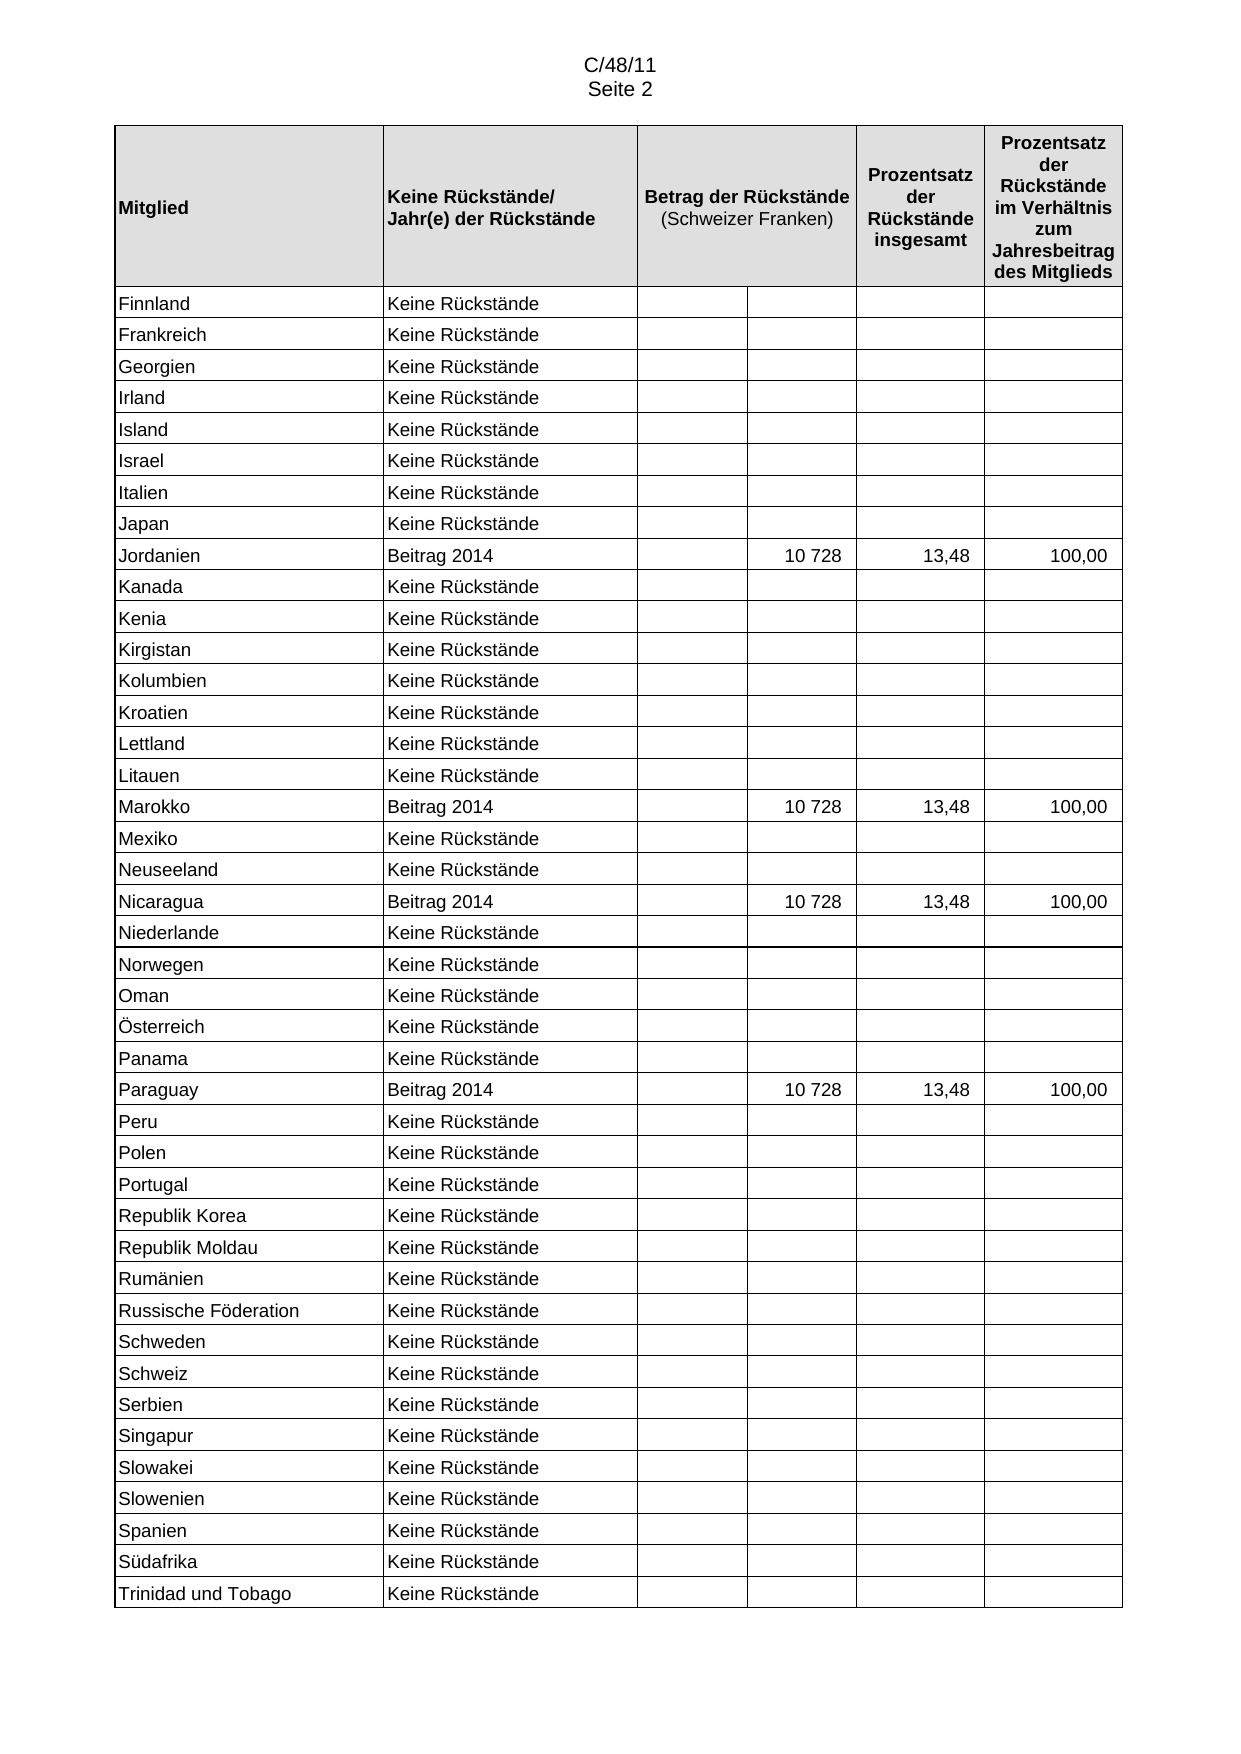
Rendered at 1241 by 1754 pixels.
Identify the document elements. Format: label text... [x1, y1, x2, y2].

table_cell [985, 664, 1122, 695]
table_cell [748, 1136, 856, 1167]
table_cell [985, 1231, 1122, 1261]
table_cell Spanien [116, 1514, 383, 1544]
table_cell [638, 1231, 747, 1261]
table_cell Keine Rückstände [384, 1514, 637, 1544]
table_cell [638, 1356, 747, 1387]
table_cell [857, 759, 984, 789]
table_cell Italien [116, 476, 383, 506]
table_cell [638, 948, 747, 978]
table_cell Keine Rückstände [384, 1388, 637, 1418]
table_cell Keine Rückstände [384, 507, 637, 537]
table_cell Beitrag 2014 [384, 790, 637, 821]
table_cell [857, 664, 984, 695]
table_cell [638, 853, 747, 883]
table_header Prozentsatz der Rückstände im Verhältnis zum Jahresbeitrag des Mitglieds [985, 126, 1122, 286]
table_cell Schweden [116, 1325, 383, 1355]
table_cell [748, 1482, 856, 1513]
table_cell Frankreich [116, 318, 383, 349]
table_cell [857, 1042, 984, 1072]
table_cell Neuseeland [116, 853, 383, 883]
table_cell Trinidad und Tobago [116, 1577, 383, 1607]
table_cell [748, 727, 856, 758]
table_header Mitglied [116, 126, 383, 286]
table_cell 10 728 [748, 1073, 856, 1104]
table_cell Keine Rückstände [384, 696, 637, 726]
table_cell 100,00 [985, 539, 1122, 569]
table_cell [638, 1482, 747, 1513]
table_cell Keine Rückstände [384, 1042, 637, 1072]
table_cell [985, 1545, 1122, 1576]
table_cell Kroatien [116, 696, 383, 726]
table_cell [748, 916, 856, 946]
table_cell [638, 476, 747, 506]
table_cell [985, 822, 1122, 852]
table_cell Litauen [116, 759, 383, 789]
table_cell [748, 1294, 856, 1324]
table_cell 100,00 [985, 1073, 1122, 1104]
table_cell [638, 1325, 747, 1355]
table_cell Keine Rückstände [384, 1451, 637, 1481]
table_cell Keine Rückstände [384, 822, 637, 852]
table_cell Keine Rückstände [384, 853, 637, 883]
table_cell [857, 948, 984, 978]
table_cell [638, 507, 747, 537]
table_cell Portugal [116, 1168, 383, 1198]
table_cell [985, 1577, 1122, 1607]
table_cell [857, 1294, 984, 1324]
table_cell [857, 979, 984, 1009]
table_cell [638, 381, 747, 412]
table_cell [748, 1168, 856, 1198]
table_cell [985, 1325, 1122, 1355]
table_cell [985, 633, 1122, 663]
table_cell Serbien [116, 1388, 383, 1418]
table_cell [638, 1451, 747, 1481]
table_cell Niederlande [116, 916, 383, 946]
table_cell [857, 916, 984, 946]
table_cell Keine Rückstände [384, 318, 637, 349]
table_cell Polen [116, 1136, 383, 1167]
table_cell [748, 1577, 856, 1607]
table_cell Keine Rückstände [384, 350, 637, 380]
table_cell [857, 381, 984, 412]
table_cell [857, 287, 984, 317]
table_cell Republik Moldau [116, 1231, 383, 1261]
table_cell 10 728 [748, 790, 856, 821]
table_cell [857, 1388, 984, 1418]
table_cell Keine Rückstände [384, 601, 637, 632]
table_cell Keine Rückstände [384, 1231, 637, 1261]
table_cell Kenia [116, 601, 383, 632]
table_cell [985, 1482, 1122, 1513]
table_cell [857, 727, 984, 758]
table_cell [748, 1105, 856, 1135]
table_cell Panama [116, 1042, 383, 1072]
table_cell Island [116, 413, 383, 443]
table_cell [857, 1577, 984, 1607]
table_cell [857, 1482, 984, 1513]
table_cell Slowakei [116, 1451, 383, 1481]
table_cell Keine Rückstände [384, 1545, 637, 1576]
table_cell Keine Rückstände [384, 381, 637, 412]
table_cell [857, 1451, 984, 1481]
table_cell [985, 1388, 1122, 1418]
table_cell [857, 633, 984, 663]
table_cell Keine Rückstände [384, 948, 637, 978]
table_cell [638, 350, 747, 380]
table_cell [638, 1168, 747, 1198]
table_cell [985, 1010, 1122, 1041]
table_cell [748, 1419, 856, 1450]
table_cell [985, 287, 1122, 317]
table_cell Republik Korea [116, 1199, 383, 1229]
table_cell [857, 350, 984, 380]
table_cell [748, 1325, 856, 1355]
table_cell [638, 1105, 747, 1135]
table_cell [985, 1199, 1122, 1229]
table_cell [748, 570, 856, 600]
table_cell 13,48 [857, 885, 984, 915]
table_cell [638, 1073, 747, 1104]
table_cell [985, 1514, 1122, 1544]
table_cell Lettland [116, 727, 383, 758]
table_cell Slowenien [116, 1482, 383, 1513]
table_cell Keine Rückstände [384, 759, 637, 789]
table_cell [857, 1325, 984, 1355]
table_cell Nicaragua [116, 885, 383, 915]
table_cell [857, 1419, 984, 1450]
table_cell Beitrag 2014 [384, 1073, 637, 1104]
table_cell [857, 413, 984, 443]
table_cell [857, 444, 984, 474]
table_cell Keine Rückstände [384, 287, 637, 317]
table_cell [638, 696, 747, 726]
table_cell [748, 1199, 856, 1229]
table_cell [638, 633, 747, 663]
table_cell [638, 979, 747, 1009]
table_cell Kanada [116, 570, 383, 600]
table_cell [985, 381, 1122, 412]
table_cell Keine Rückstände [384, 1294, 637, 1324]
table_cell Beitrag 2014 [384, 885, 637, 915]
table_header Keine Rückstände/ Jahr(e) der Rückstände [384, 126, 637, 286]
table_cell [857, 822, 984, 852]
table_cell [638, 413, 747, 443]
table_cell [638, 1010, 747, 1041]
table_cell [638, 1388, 747, 1418]
table_cell [748, 413, 856, 443]
table_cell [748, 696, 856, 726]
table_cell [985, 853, 1122, 883]
table_cell Keine Rückstände [384, 1136, 637, 1167]
table_cell [857, 476, 984, 506]
table_cell [748, 350, 856, 380]
table_cell [748, 507, 856, 537]
table_cell Kolumbien [116, 664, 383, 695]
table_cell [857, 1105, 984, 1135]
table_cell [748, 287, 856, 317]
table_cell [638, 885, 747, 915]
table_cell Keine Rückstände [384, 1262, 637, 1292]
table_cell [638, 822, 747, 852]
table_cell Keine Rückstände [384, 1577, 637, 1607]
table_cell [638, 664, 747, 695]
table_cell Keine Rückstände [384, 570, 637, 600]
table_cell Jordanien [116, 539, 383, 569]
table_cell Marokko [116, 790, 383, 821]
table_cell [857, 1262, 984, 1292]
table_cell Keine Rückstände [384, 1199, 637, 1229]
table_cell [638, 1199, 747, 1229]
table_cell [638, 916, 747, 946]
table_cell [638, 1419, 747, 1450]
table_cell [748, 979, 856, 1009]
table_cell [857, 1545, 984, 1576]
table_cell [638, 1262, 747, 1292]
table_cell [985, 948, 1122, 978]
table_cell Norwegen [116, 948, 383, 978]
table_cell [985, 318, 1122, 349]
table_cell [985, 413, 1122, 443]
table_cell Keine Rückstände [384, 1356, 637, 1387]
table_cell Keine Rückstände [384, 1168, 637, 1198]
table_cell [638, 444, 747, 474]
table_cell Schweiz [116, 1356, 383, 1387]
table_cell [985, 1042, 1122, 1072]
table_cell [857, 1199, 984, 1229]
table_cell [638, 727, 747, 758]
table_cell 100,00 [985, 885, 1122, 915]
table_cell 13,48 [857, 1073, 984, 1104]
table_cell [857, 570, 984, 600]
table_cell [638, 570, 747, 600]
table_cell [748, 1010, 856, 1041]
table_cell Japan [116, 507, 383, 537]
table_cell [985, 1356, 1122, 1387]
table_cell Keine Rückstände [384, 1419, 637, 1450]
table_cell [748, 1231, 856, 1261]
table_cell [985, 601, 1122, 632]
table_cell [857, 1514, 984, 1544]
table_cell 13,48 [857, 539, 984, 569]
table_cell [985, 507, 1122, 537]
table_cell Singapur [116, 1419, 383, 1450]
table_cell [748, 1451, 856, 1481]
table_cell Keine Rückstände [384, 476, 637, 506]
table_cell [985, 570, 1122, 600]
table_cell [985, 1136, 1122, 1167]
table_cell [638, 1136, 747, 1167]
table_cell [748, 759, 856, 789]
table_cell Keine Rückstände [384, 916, 637, 946]
table_cell [748, 1042, 856, 1072]
table_cell [748, 1514, 856, 1544]
table_header Betrag der Rückstände (Schweizer Franken) [638, 126, 856, 286]
table_cell Keine Rückstände [384, 1105, 637, 1135]
table_cell 13,48 [857, 790, 984, 821]
table_cell Kirgistan [116, 633, 383, 663]
table_cell Keine Rückstände [384, 633, 637, 663]
table_cell [857, 601, 984, 632]
table_cell [985, 727, 1122, 758]
table_cell [638, 1042, 747, 1072]
table_cell Südafrika [116, 1545, 383, 1576]
table_cell [857, 1168, 984, 1198]
table_cell [638, 1545, 747, 1576]
table_cell [985, 916, 1122, 946]
table_cell [985, 1105, 1122, 1135]
table_cell Keine Rückstände [384, 979, 637, 1009]
table_cell [638, 318, 747, 349]
table_cell Keine Rückstände [384, 444, 637, 474]
table_cell [748, 948, 856, 978]
table_cell Keine Rückstände [384, 1010, 637, 1041]
table_cell Österreich [116, 1010, 383, 1041]
table_cell Finnland [116, 287, 383, 317]
table_cell [857, 1231, 984, 1261]
table_cell 10 728 [748, 885, 856, 915]
table_cell Beitrag 2014 [384, 539, 637, 569]
table_cell [857, 1010, 984, 1041]
table_cell Georgien [116, 350, 383, 380]
table_cell Peru [116, 1105, 383, 1135]
table_cell Mexiko [116, 822, 383, 852]
table_cell [638, 1294, 747, 1324]
table_cell [638, 790, 747, 821]
table_cell [857, 507, 984, 537]
table_cell [748, 822, 856, 852]
table_cell 10 728 [748, 539, 856, 569]
table_cell [985, 1451, 1122, 1481]
table_cell [748, 1545, 856, 1576]
table_cell [638, 1577, 747, 1607]
table_cell Keine Rückstände [384, 413, 637, 443]
table_cell [985, 444, 1122, 474]
table_cell [748, 381, 856, 412]
table_cell [748, 1388, 856, 1418]
table_cell [985, 696, 1122, 726]
table_cell [638, 759, 747, 789]
table_cell Rumänien [116, 1262, 383, 1292]
table_cell [638, 287, 747, 317]
table_cell 100,00 [985, 790, 1122, 821]
table_cell [985, 1262, 1122, 1292]
table_cell [985, 350, 1122, 380]
table_cell [857, 1136, 984, 1167]
table_cell [638, 539, 747, 569]
table_cell Israel [116, 444, 383, 474]
table_cell [857, 318, 984, 349]
table_cell [748, 444, 856, 474]
table_cell [857, 853, 984, 883]
table_cell [748, 1262, 856, 1292]
table_cell Russische Föderation [116, 1294, 383, 1324]
table_cell [638, 601, 747, 632]
table_cell [857, 696, 984, 726]
table_cell [985, 1419, 1122, 1450]
table_cell Keine Rückstände [384, 1325, 637, 1355]
table_cell [748, 601, 856, 632]
table_cell Irland [116, 381, 383, 412]
table_header Prozentsatz der Rückstände insgesamt [857, 126, 984, 286]
table_cell [748, 318, 856, 349]
table_cell Keine Rückstände [384, 1482, 637, 1513]
table_cell Paraguay [116, 1073, 383, 1104]
table_cell Keine Rückstände [384, 727, 637, 758]
table_cell Keine Rückstände [384, 664, 637, 695]
table_cell [748, 476, 856, 506]
table_cell [748, 1356, 856, 1387]
table_cell [748, 853, 856, 883]
table_cell [985, 1168, 1122, 1198]
table_cell [857, 1356, 984, 1387]
table_cell Oman [116, 979, 383, 1009]
table_cell [638, 1514, 747, 1544]
table_cell [985, 979, 1122, 1009]
table_cell [985, 476, 1122, 506]
table_cell [985, 1294, 1122, 1324]
table_cell [748, 633, 856, 663]
table_cell [985, 759, 1122, 789]
table_cell [748, 664, 856, 695]
